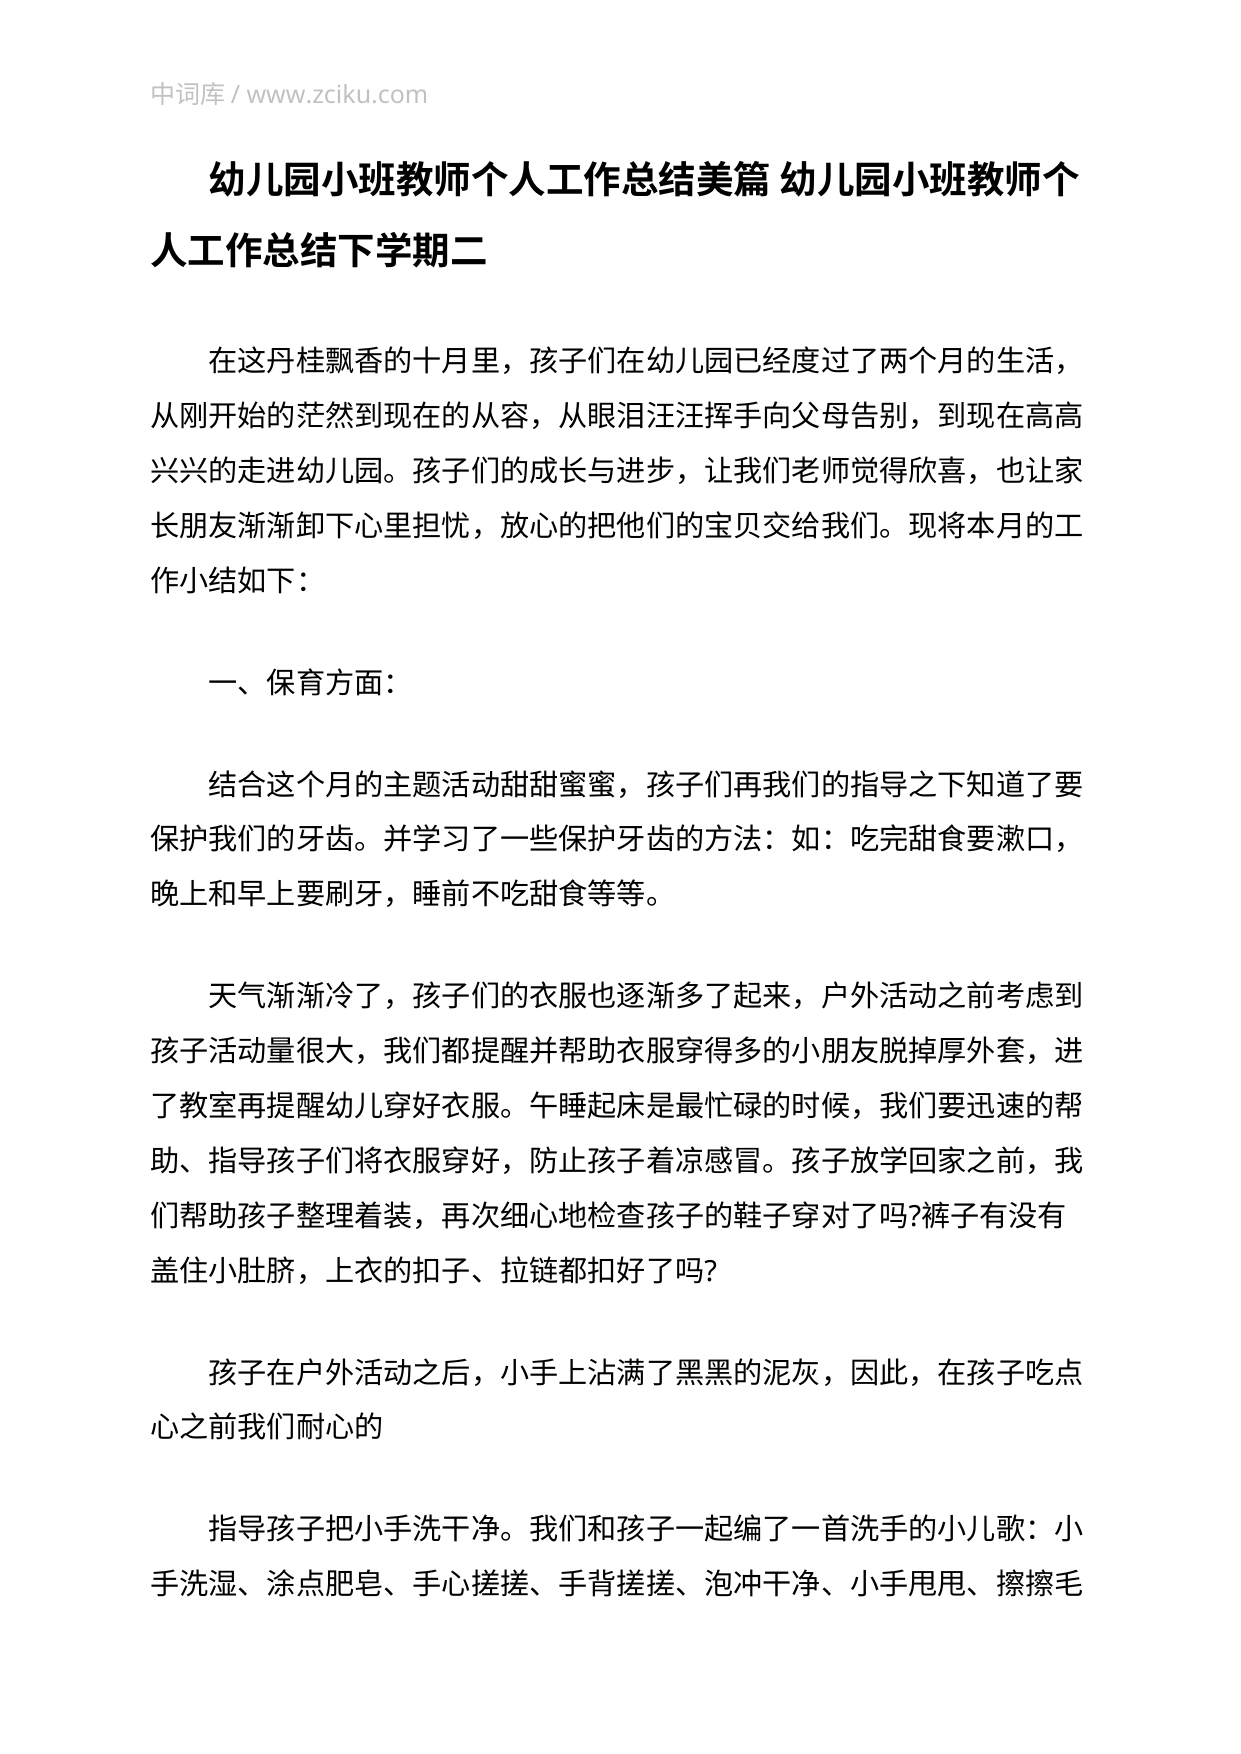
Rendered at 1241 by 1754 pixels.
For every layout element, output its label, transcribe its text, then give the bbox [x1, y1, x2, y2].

text 结合这个月的主题活动甜甜蜜蜜，孩子们再我们的指导之下知道了要保护我们的牙齿。并学习了一些保护牙齿的方法：如：吃完甜食要漱口，晚上和早上要刷牙，睡前不吃甜食等等。 [150, 761, 1090, 913]
text 孩子在户外活动之后，小手上沾满了黑黑的泥灰，因此，在孩子吃点心之前我们耐心的 [150, 1349, 1090, 1446]
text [150, 1506, 1090, 1603]
text 幼儿园小班教师个人工作总结美篇 幼儿园小班教师个人工作总结下学期二 [150, 150, 1090, 275]
text 天气渐渐冷了，孩子们的衣服也逐渐多了起来，户外活动之前考虑到孩子活动量很大，我们都提醒并帮助衣服穿得多的小朋友脱掉厚外套，进了教室再提醒幼儿穿好衣服。午睡起床是最忙碌的时候，我们要迅速的帮助、指导孩子们将衣服穿好，防止孩子着凉感冒。孩子放学回家之前，我们帮助孩子整理着装，再次细心地检查孩子的鞋子穿对了吗?裤子有没有盖住小肚脐，上衣的扣子、拉链都扣好了吗? [150, 973, 1090, 1289]
text 在这丹桂飘香的十月里，孩子们在幼儿园已经度过了两个月的生活，从刚开始的茫然到现在的从容，从眼泪汪汪挥手向父母告别，到现在高高兴兴的走进幼儿园。孩子们的成长与进步，让我们老师觉得欣喜，也让家长朋友渐渐卸下心里担忧，放心的把他们的宝贝交给我们。现将本月的工作小结如下： [150, 338, 1090, 600]
text 一、保育方面： [150, 659, 1090, 702]
